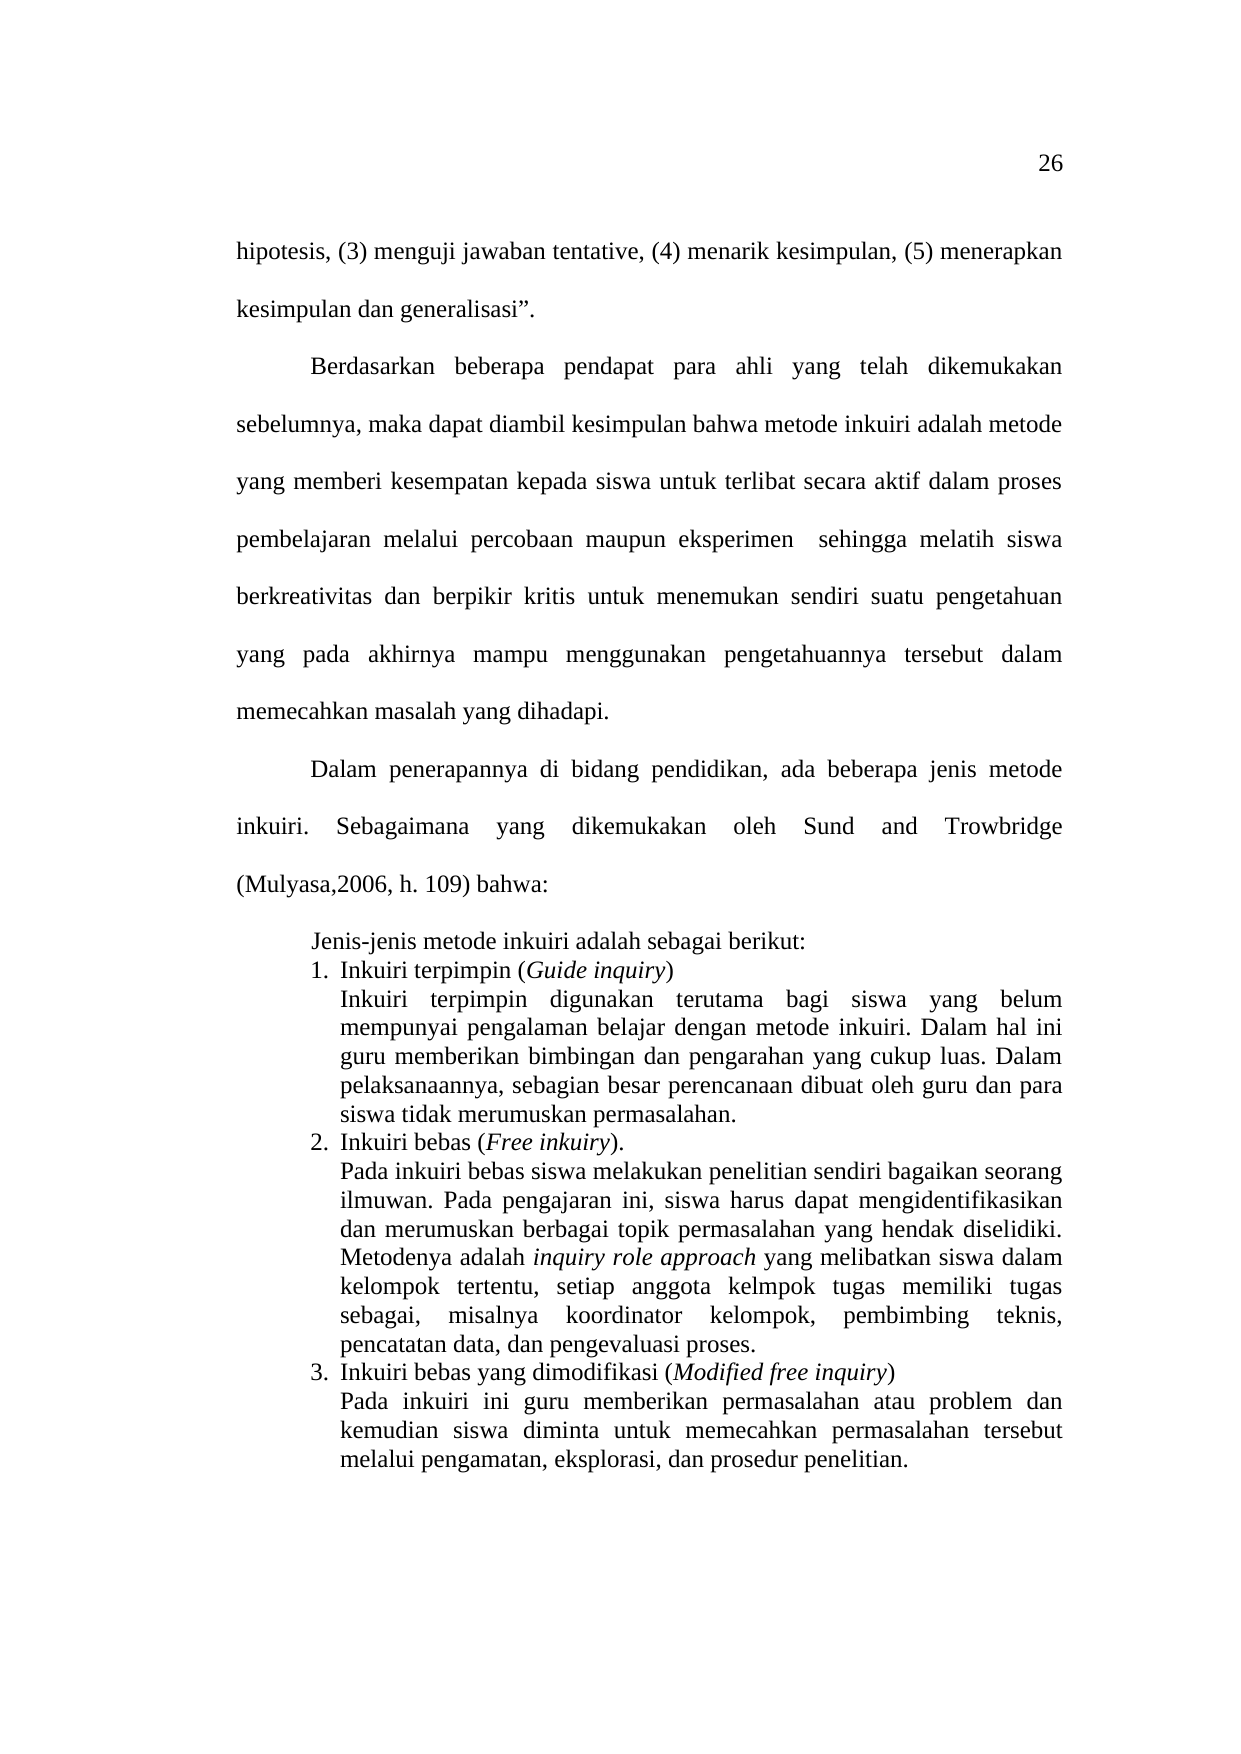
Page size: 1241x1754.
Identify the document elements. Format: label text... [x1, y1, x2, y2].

list Inkuiri terpimpin (Guide inquiry) [310, 955, 970, 984]
text Dalam penerapannya di bidang pendidikan, ada beberapa jenis metode inkuiri. Sebagaimana yang dikemukakan oleh Sund and Trowbridge (Mulyasa,2006, h. 109) bahwa: [236, 754, 1063, 897]
text Berdasarkan beberapa pendapat para ahli yang telah dikemukakan sebelumnya, maka dapat diambil kesimpulan bahwa metode inkuiri adalah metode yang memberi kesempatan kepada siswa untuk terlibat secara aktif dalam proses pembelajaran melalui percobaan maupun eksperimen sehingga melatih siswa berkreativitas dan berpikir kritis untuk menemukan sendiri suatu pengetahuan yang pada akhirnya mampu menggunakan pengetahuannya tersebut dalam memecahkan masalah yang dihadapi. [236, 351, 1063, 725]
list Pada inkuiri bebas siswa melakukan penelitian sendiri bagaikan seorang ilmuwan. Pada pengajaran ini, siswa harus dapat mengidentifikasikan dan merumuskan berbagai topik permasalahan yang hendak diselidiki. Metodenya adalah inquiry role approach yang melibatkan siswa dalam kelompok tertentu, setiap anggota kelmpok tugas memiliki tugas sebagai, misalnya koordinator kelompok, pembimbing teknis, pencatatan data, dan pengevaluasi proses. [340, 1156, 1063, 1357]
list Inkuiri bebas (Free inkuiry). [310, 1127, 970, 1156]
list Pada inkuiri ini guru memberikan permasalahan atau problem dan kemudian siswa diminta untuk memecahkan permasalahan tersebut melalui pengamatan, eksplorasi, dan prosedur penelitian. [340, 1386, 1063, 1472]
list Inkuiri bebas yang dimodifikasi (Modified free inquiry) [310, 1357, 970, 1386]
text Inkuiri terpimpin digunakan terutama bagi siswa yang belum mempunyai pengalaman belajar dengan metode inkuiri. Dalam hal ini guru memberikan bimbingan dan pengarahan yang cukup luas. Dalam pelaksanaannya, sebagian besar perencanaan dibuat oleh guru dan para siswa tidak merumuskan permasalahan. [340, 984, 1063, 1127]
text Jenis-jenis metode inkuiri adalah sebagai berikut: [236, 926, 1063, 955]
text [236, 236, 1063, 322]
